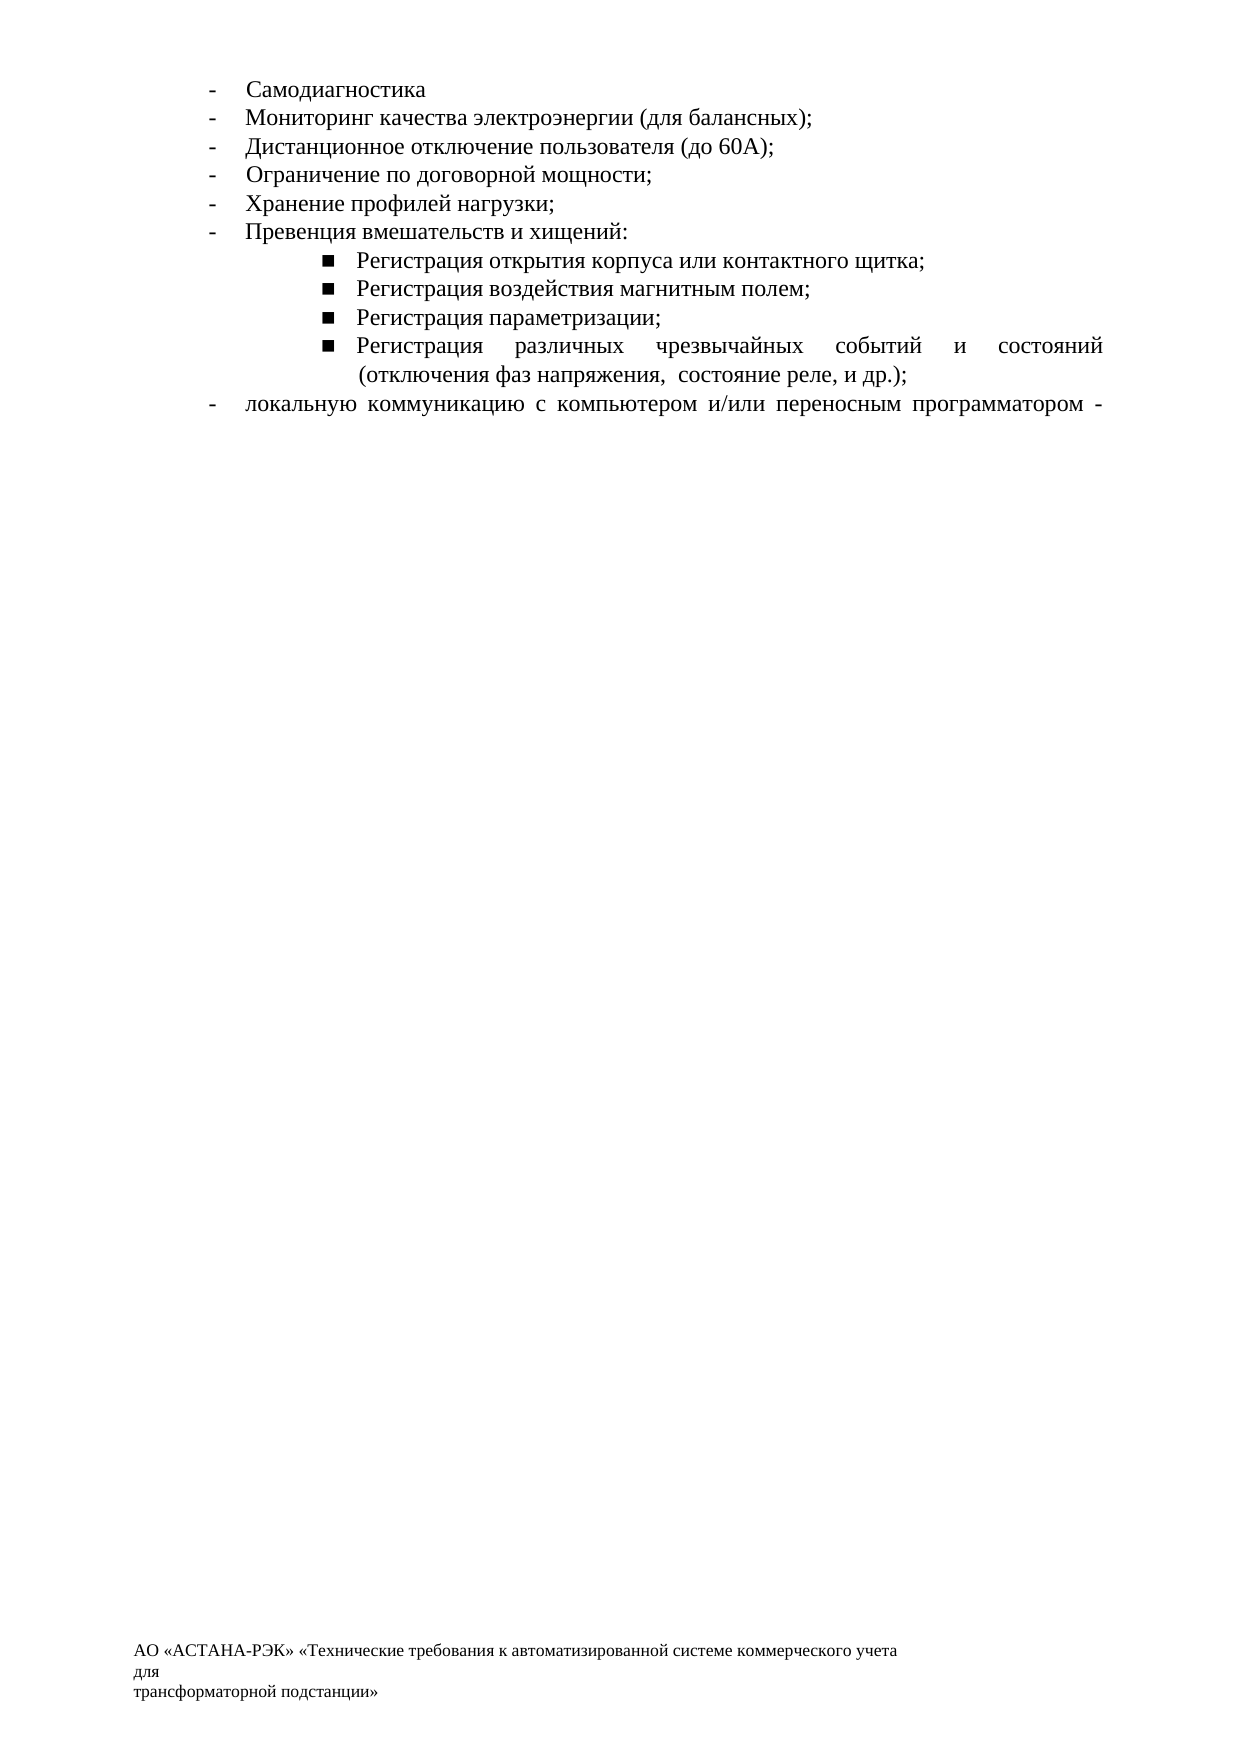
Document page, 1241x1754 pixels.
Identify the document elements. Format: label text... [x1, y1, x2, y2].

list Хранение профилей нагрузки; [208, 188, 1106, 217]
list Регистрация параметризации; [321, 303, 1106, 331]
list Превенция вмешательств и хищений: [208, 217, 1106, 246]
list Регистрация воздействия магнитным полем; [321, 274, 1106, 303]
list Регистрация различных чрезвычайных событий и состояний (отключения фаз напряжения, состояние реле, и др.); [321, 331, 1104, 388]
list Самодиагностика [208, 74, 1106, 103]
list Дистанционное отключение пользователя (до 60А); [208, 131, 1106, 160]
list локальную коммуникацию с компьютером и/или переносным программатором - считывателем через оптический интерфейс связи согласно МЭК 62056-21, либо по цифровому каналу передачи данных RS-485, CAN. [208, 388, 1104, 417]
list Регистрация открытия корпуса или контактного щитка; [321, 246, 1106, 274]
list Ограничение по договорной мощности; [208, 160, 1106, 188]
list Мониторинг качества электроэнергии (для балансных); [208, 103, 1106, 131]
